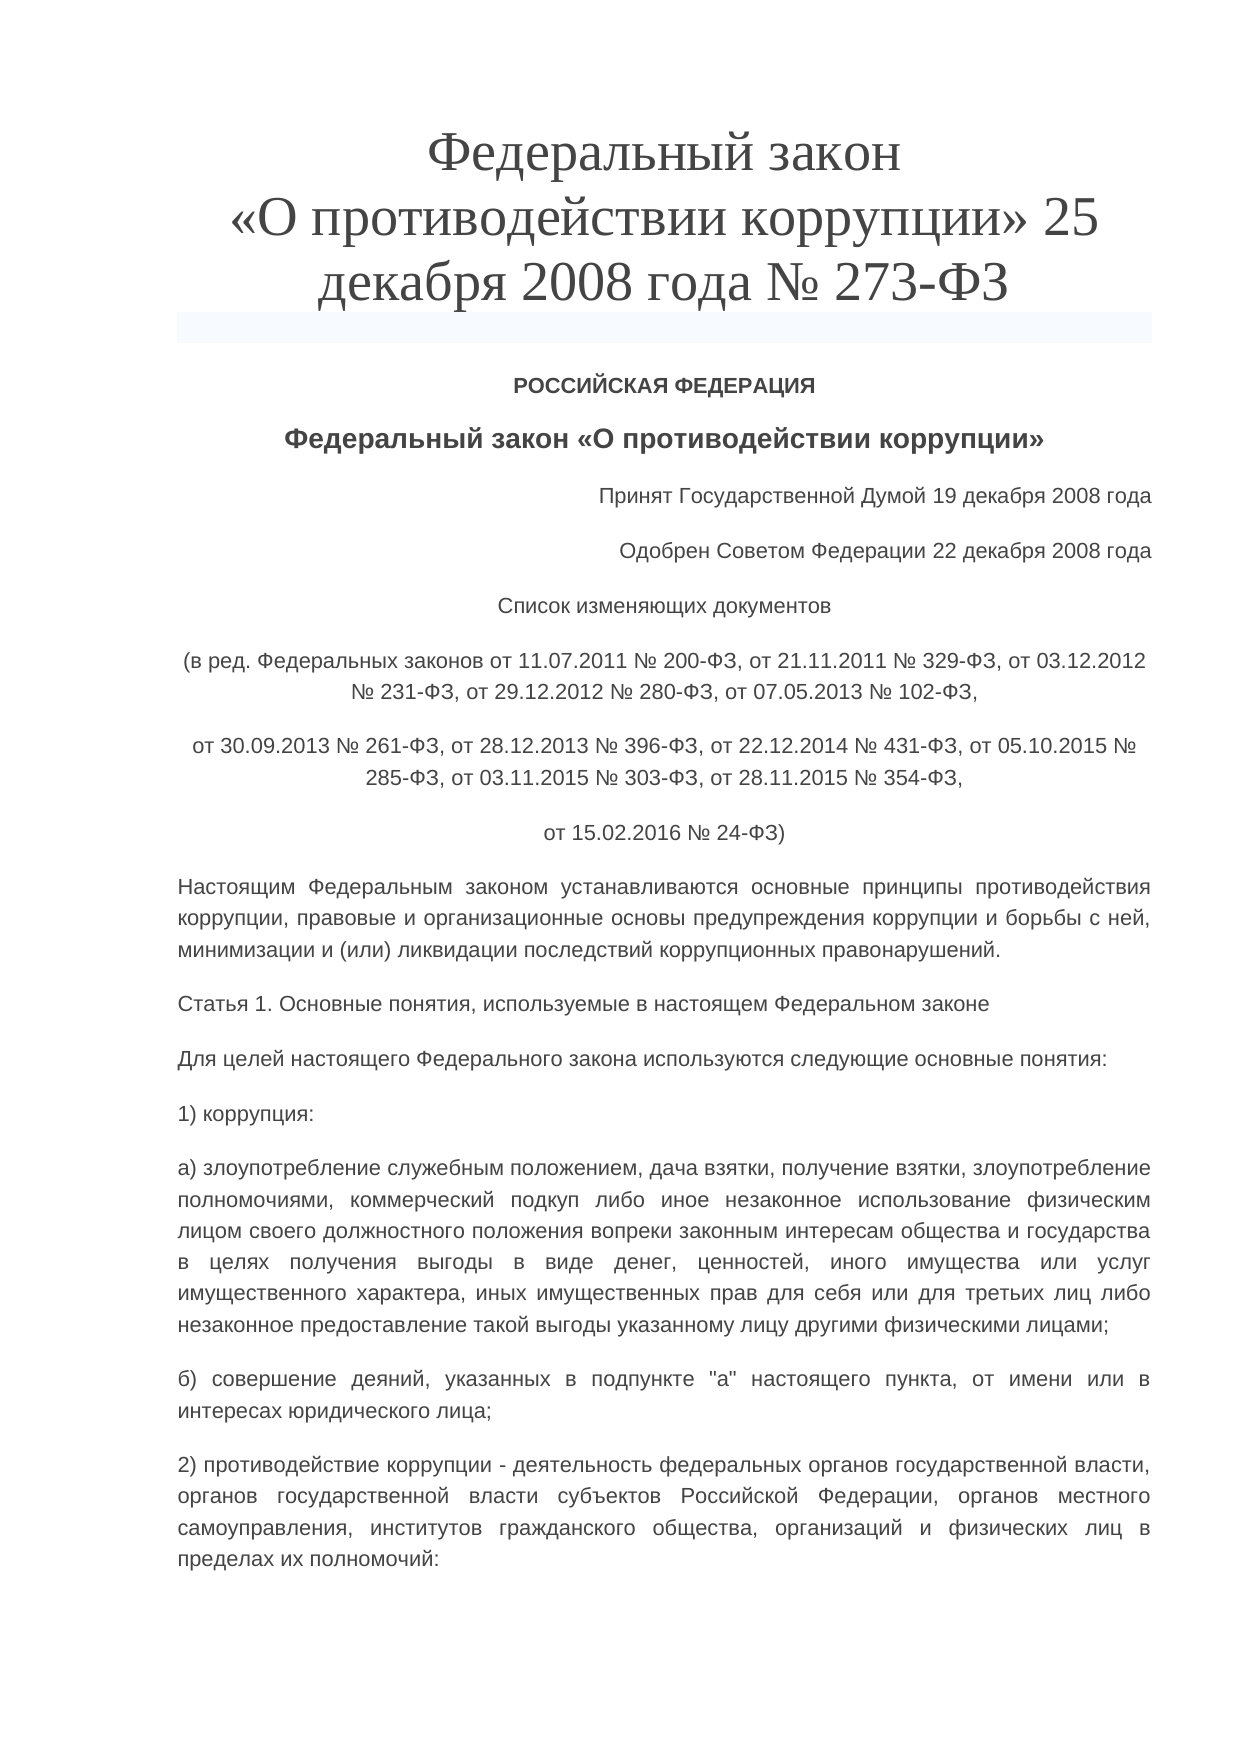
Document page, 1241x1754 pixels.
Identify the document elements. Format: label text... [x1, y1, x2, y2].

text Одобрен Советом Федерации 22 декабря 2008 года [177, 532, 1152, 563]
text «О противодействии коррупции» 25 декабря 2008 года № 273-ФЗ [177, 183, 1152, 312]
text Статья 1. Основные понятия, используемые в настоящем Федеральном законе [177, 985, 1152, 1016]
text РОССИЙСКАЯ ФЕДЕРАЦИЯ [177, 367, 1152, 398]
text Принят Государственной Думой 19 декабря 2008 года [177, 477, 1152, 509]
text Для целей настоящего Федерального закона используются следующие основные понятия: [177, 1040, 1152, 1071]
text от 15.02.2016 № 24-ФЗ) [177, 813, 1152, 844]
text Список изменяющих документов [177, 587, 1152, 618]
text Настоящим Федеральным законом устанавливаются основные принципы противодействия коррупции, правовые и организационные основы предупреждения коррупции и борьбы с ней, минимизации и (или) ликвидации последствий коррупционных правонарушений. [177, 868, 1152, 962]
text 1) коррупция: [177, 1094, 1152, 1126]
text б) совершение деяний, указанных в подпункте "а" настоящего пункта, от имени или в интересах юридического лица; [177, 1360, 1152, 1423]
text 2) противодействие коррупции - деятельность федеральных органов государственной власти, органов государственной власти субъектов Российской Федерации, органов местного самоуправления, институтов гражданского общества, организаций и физических лиц в пределах их полномочий: [177, 1446, 1152, 1571]
text (в ред. Федеральных законов от 11.07.2011 № 200-ФЗ, от 21.11.2011 № 329-ФЗ, от 03.12.2012 № 231-ФЗ, от 29.12.2012 № 280-ФЗ, от 07.05.2013 № 102-ФЗ, [177, 641, 1152, 704]
text от 30.09.2013 № 261-ФЗ, от 28.12.2013 № 396-ФЗ, от 22.12.2014 № 431-ФЗ, от 05.10.2015 № 285-ФЗ, от 03.11.2015 № 303-ФЗ, от 28.11.2015 № 354-ФЗ, [177, 727, 1152, 790]
text Федеральный закон «О противодействии коррупции» [177, 422, 1152, 454]
text а) злоупотребление служебным положением, дача взятки, получение взятки, злоупотребление полномочиями, коммерческий подкуп либо иное незаконное использование физическим лицом своего должностного положения вопреки законным интересам общества и государства в целях получения выгоды в виде денег, ценностей, иного имущества или услуг имущественного характера, иных имущественных прав для себя или для третьих лиц либо незаконное предоставление такой выгоды указанному лицу другими физическими лицами; [177, 1149, 1152, 1337]
text Федеральный закон [177, 118, 1152, 183]
